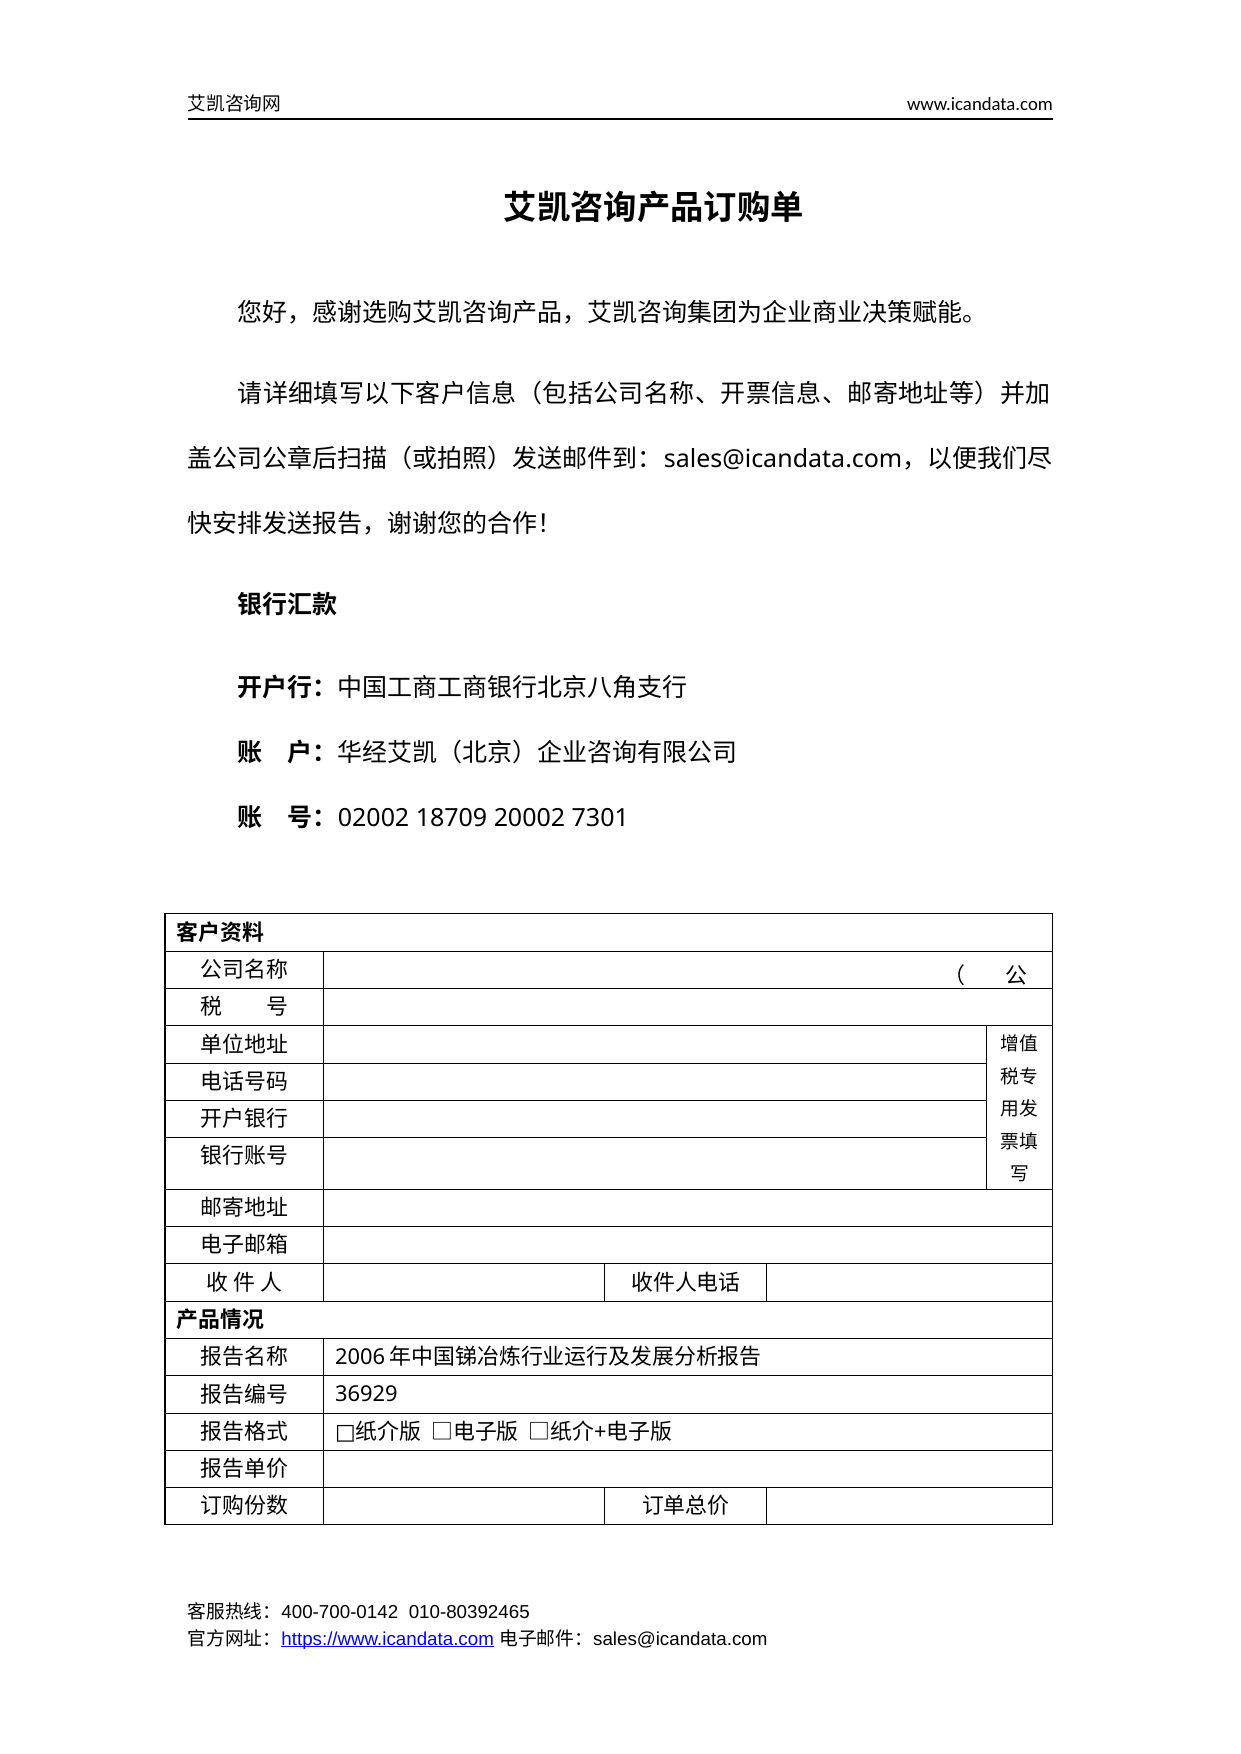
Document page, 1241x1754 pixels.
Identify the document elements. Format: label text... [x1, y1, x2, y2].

text 银行汇款 [187, 570, 1053, 635]
table_cell [767, 1488, 1052, 1524]
table_cell [324, 1488, 604, 1524]
table_cell 开户银行 [166, 1101, 323, 1137]
table_cell [324, 1264, 604, 1301]
table_cell □纸介版 □电子版 □纸介+电子版 [324, 1414, 1052, 1450]
table_cell 36929 [324, 1376, 1052, 1412]
table_cell [324, 989, 1052, 1025]
text 您好，感谢选购艾凯咨询产品，艾凯咨询集团为企业商业决策赋能。 [187, 278, 1053, 343]
table_cell 邮寄地址 [166, 1190, 323, 1226]
table_cell [324, 1190, 1052, 1226]
table_cell 订购份数 [166, 1488, 323, 1524]
text 账 户：华经艾凯（北京）企业咨询有限公司 [187, 718, 1053, 783]
table_cell 税 号 [166, 989, 323, 1025]
text 请详细填写以下客户信息（包括公司名称、开票信息、邮寄地址等）并加盖公司公章后扫描（或拍照）发送邮件到：sales@icandata.com，以便我们尽快安排发送报告，谢谢您的合作！ [187, 359, 1053, 554]
text 艾凯咨询产品订购单 [187, 172, 1053, 237]
table_cell [324, 1227, 1052, 1263]
table_cell 收件人电话 [605, 1264, 766, 1301]
table_cell 增值税专用发票填写 [987, 1026, 1052, 1189]
table_cell 公司名称 [166, 952, 323, 988]
table_cell [324, 1101, 986, 1137]
table_header 客户资料 [166, 914, 1052, 951]
table_cell 产品情况 [166, 1302, 1052, 1338]
table_cell [324, 1064, 986, 1100]
text 账 号：02002 18709 20002 7301 [187, 783, 1053, 848]
table_cell [324, 1026, 986, 1062]
table_cell 银行账号 [166, 1138, 323, 1189]
table_cell 单位地址 [166, 1026, 323, 1062]
text 开户行：中国工商工商银行北京八角支行 [187, 653, 1053, 718]
table_cell 电子邮箱 [166, 1227, 323, 1263]
table_cell [767, 1264, 1052, 1301]
table_cell 报告格式 [166, 1414, 323, 1450]
table_cell [324, 952, 1052, 988]
table_cell 订单总价 [605, 1488, 766, 1524]
table_cell 报告编号 [166, 1376, 323, 1412]
table_cell 收 件 人 [166, 1264, 323, 1301]
table_cell 电话号码 [166, 1064, 323, 1100]
table_cell 报告名称 [166, 1339, 323, 1375]
table_cell [324, 1138, 986, 1189]
table_cell 报告单价 [166, 1451, 323, 1487]
table_cell [324, 1451, 1052, 1487]
table_cell 2006年中国锑冶炼行业运行及发展分析报告 [324, 1339, 1052, 1375]
